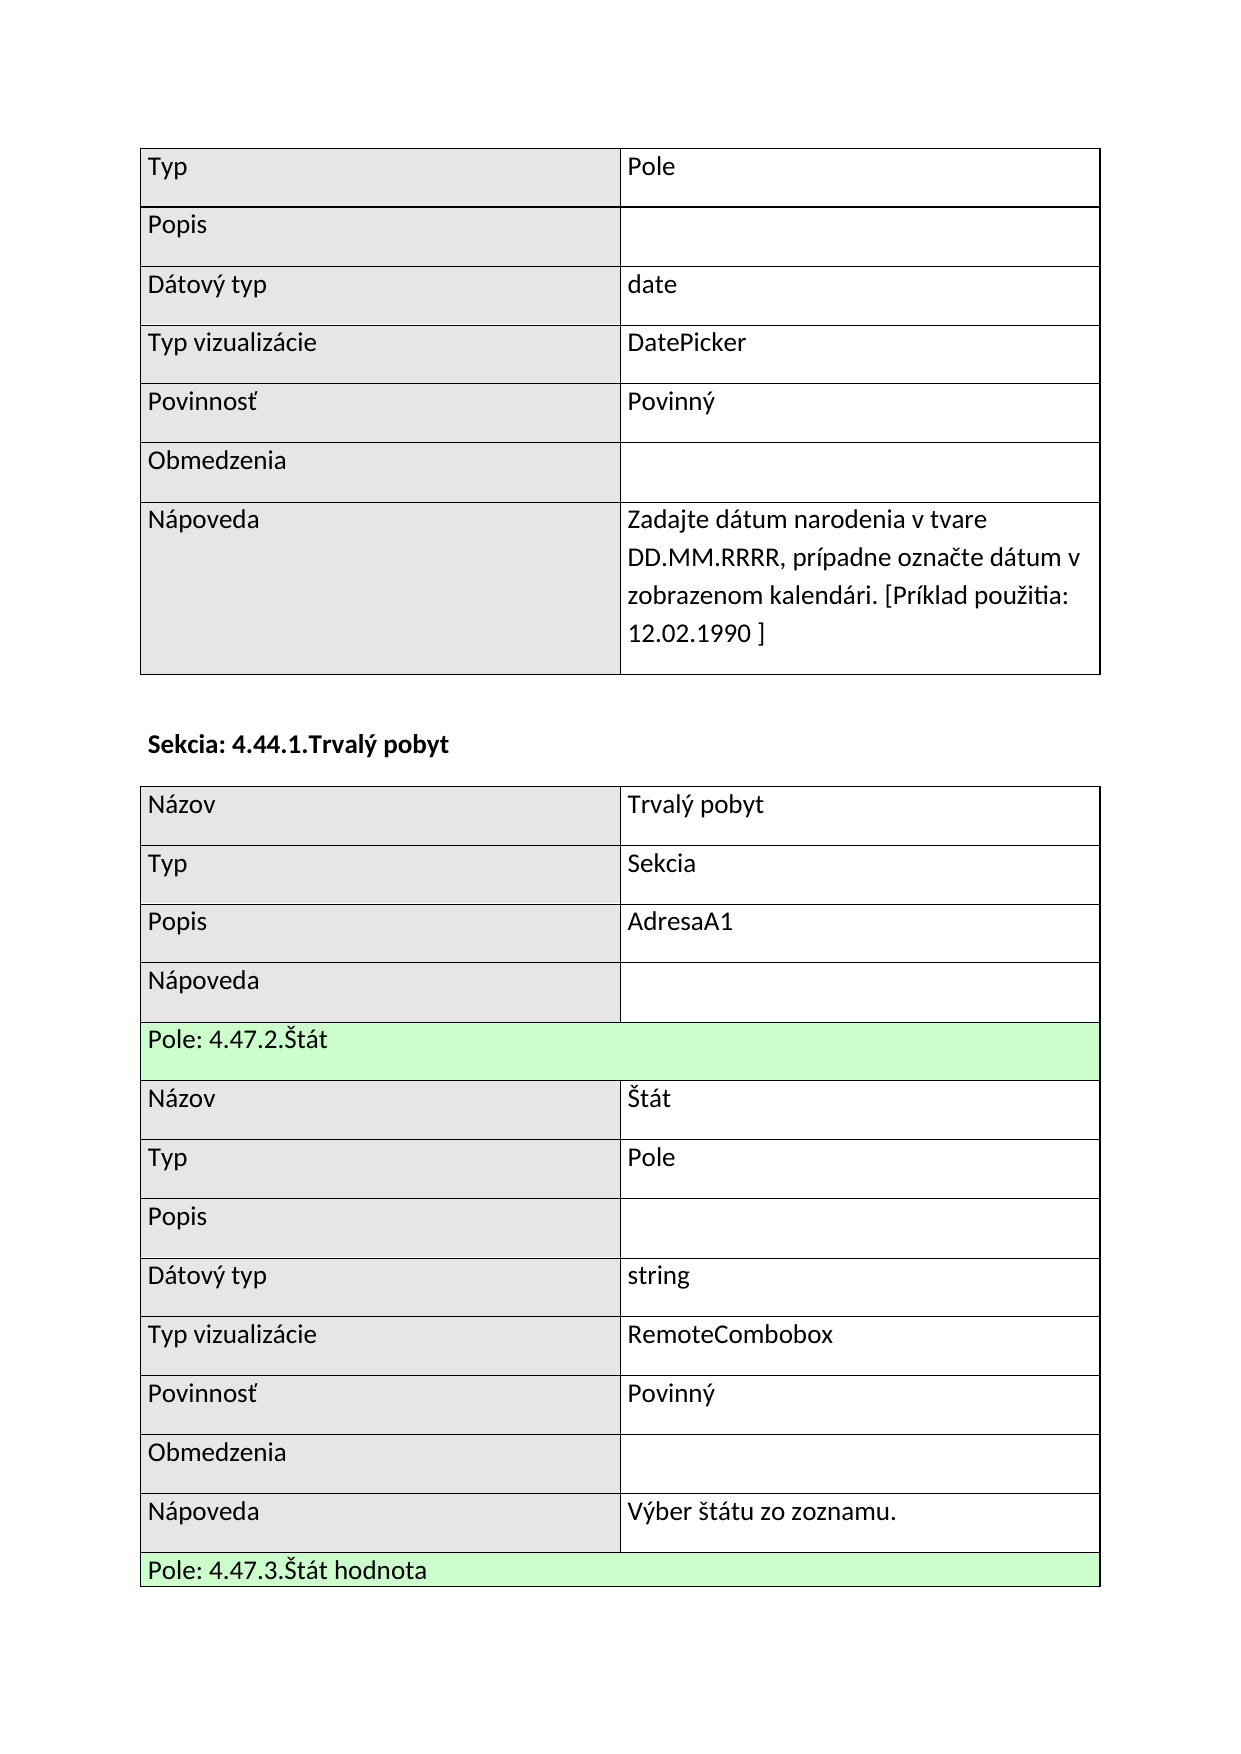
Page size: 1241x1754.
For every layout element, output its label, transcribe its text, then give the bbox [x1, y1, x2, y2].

table_cell Typ vizualizácie [141, 326, 620, 383]
table_cell [621, 963, 1099, 1022]
table_cell Povinnosť [141, 1376, 620, 1434]
table_cell Obmedzenia [141, 443, 620, 502]
table_cell Popis [141, 1199, 620, 1257]
table_header Názov [141, 787, 620, 845]
table_cell DatePicker [621, 326, 1099, 383]
table_cell [621, 1199, 1099, 1257]
table_cell Výber štátu zo zoznamu. [621, 1494, 1099, 1552]
table_cell Nápoveda [141, 963, 620, 1022]
table_cell Dátový typ [141, 267, 620, 324]
table_cell Povinný [621, 384, 1099, 442]
table_cell Zadajte dátum narodenia v tvare DD.MM.RRRR, prípadne označte dátum v zobrazenom kalendári. [Príklad použitia: 12.02.1990 ] [621, 503, 1099, 674]
table_cell string [621, 1259, 1099, 1316]
table_cell Nápoveda [141, 503, 620, 674]
table_cell Povinný [621, 1376, 1099, 1434]
table_header Trvalý pobyt [621, 787, 1099, 845]
table_cell Sekcia [621, 846, 1099, 903]
table_cell Pole: 4.47.2.Štát [141, 1023, 1099, 1080]
table_cell AdresaA1 [621, 905, 1099, 962]
table_cell [621, 1435, 1099, 1493]
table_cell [141, 1553, 1099, 1586]
table_cell Typ [141, 149, 620, 206]
table_cell Pole [621, 149, 1099, 206]
table_cell Typ [141, 846, 620, 903]
table_cell RemoteCombobox [621, 1317, 1099, 1375]
table_cell Nápoveda [141, 1494, 620, 1552]
table_cell Názov [141, 1081, 620, 1139]
table_cell Popis [141, 905, 620, 962]
table_cell Typ [141, 1140, 620, 1198]
table_cell date [621, 267, 1099, 324]
table_cell Štát [621, 1081, 1099, 1139]
table_cell Pole [621, 1140, 1099, 1198]
table_cell Dátový typ [141, 1259, 620, 1316]
table_cell Typ vizualizácie [141, 1317, 620, 1375]
table_cell [621, 208, 1099, 266]
table_cell Popis [141, 208, 620, 266]
table_cell Povinnosť [141, 384, 620, 442]
table_cell [621, 443, 1099, 502]
table_cell Obmedzenia [141, 1435, 620, 1493]
text Sekcia: 4.44.1.Trvalý pobyt [148, 727, 1093, 760]
